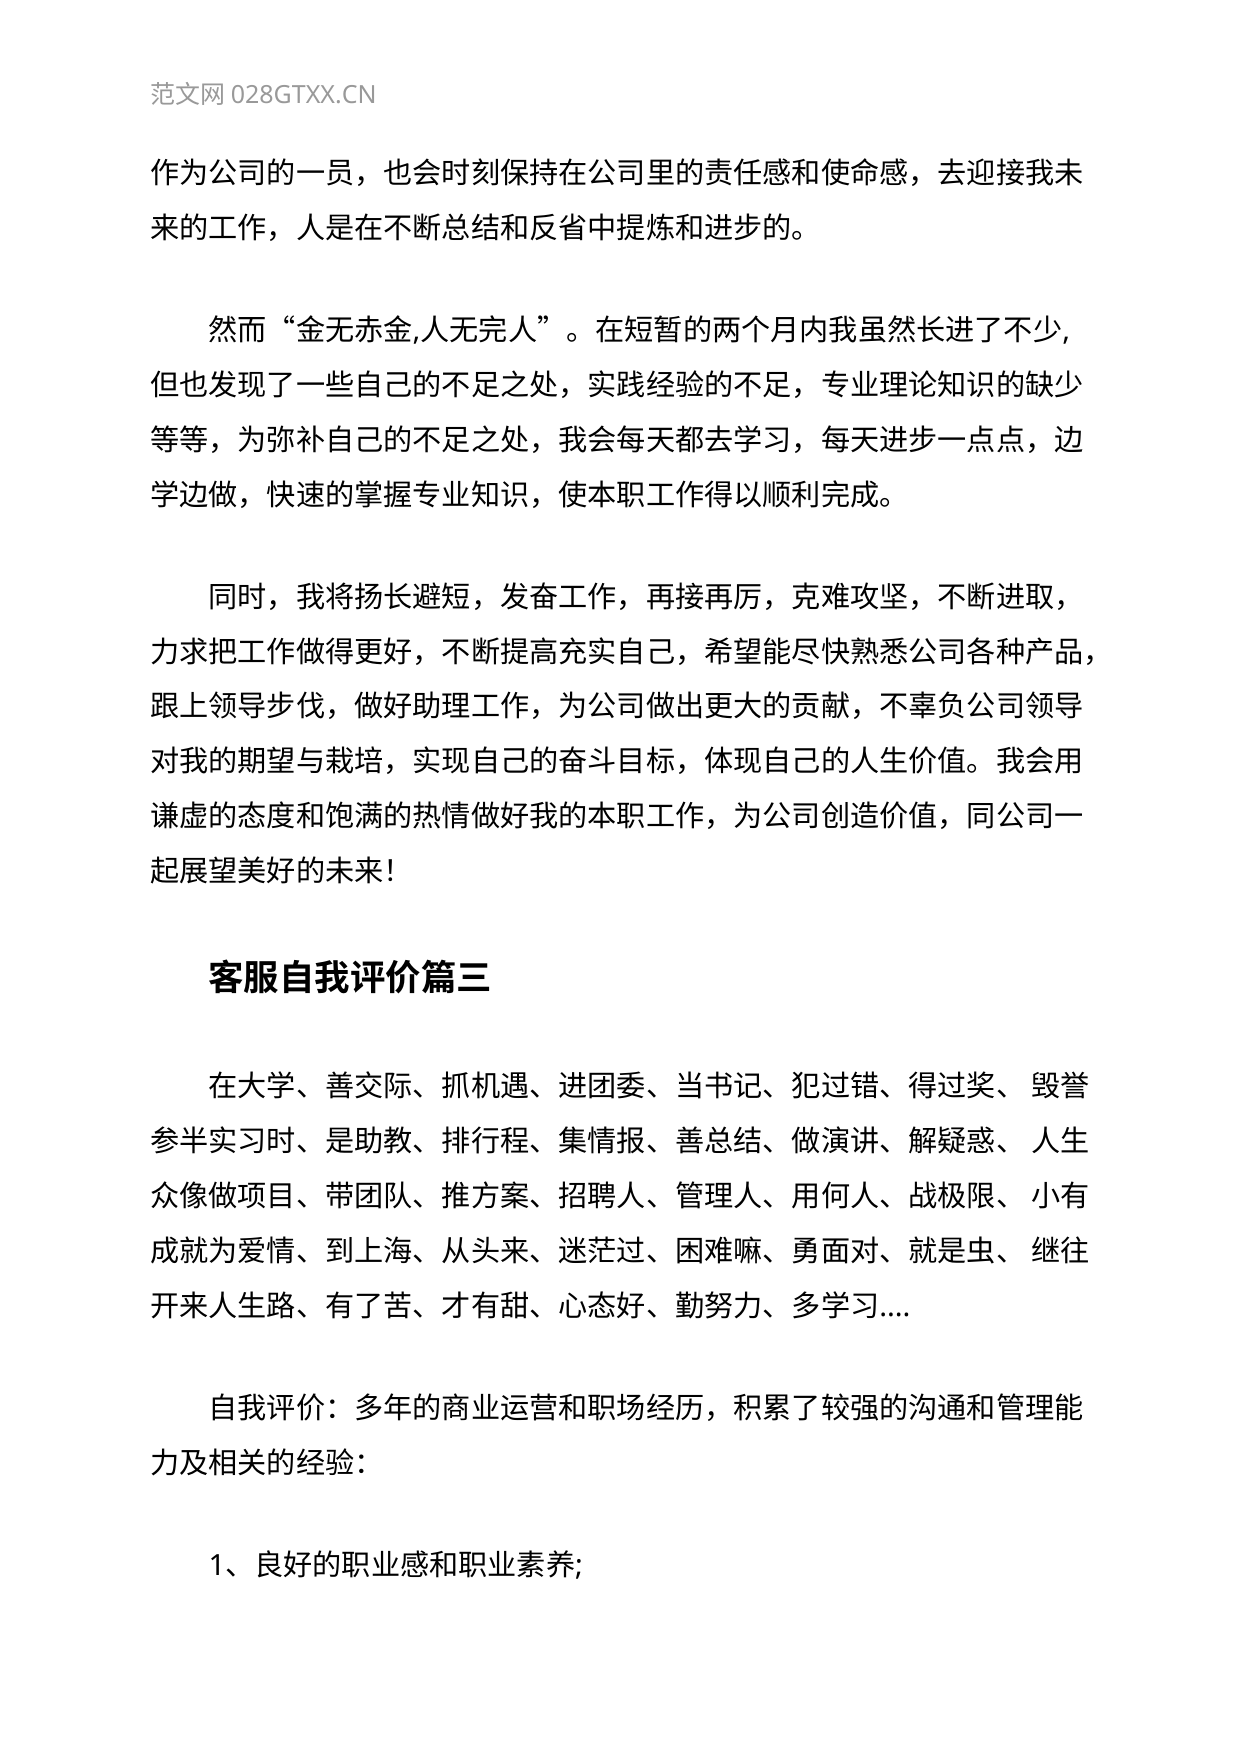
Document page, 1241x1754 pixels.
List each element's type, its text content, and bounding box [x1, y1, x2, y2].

text 然而“金无赤金,人无完人”。在短暂的两个月内我虽然长进了不少, 但也发现了一些自己的不足之处，实践经验的不足，专业理论知识的缺少等等，为弥补自己的不足之处，我会每天都去学习，每天进步一点点，边学边做，快速的掌握专业知识，使本职工作得以顺利完成。 [150, 307, 1090, 514]
text 在大学、善交际、抓机遇、进团委、当书记、犯过错、得过奖、 毁誉参半实习时、是助教、排行程、集情报、善总结、做演讲、解疑惑、 人生众像做项目、带团队、推方案、招聘人、管理人、用何人、战极限、 小有成就为爱情、到上海、从头来、迷茫过、困难嘛、勇面对、就是虫、 继往开来人生路、有了苦、才有甜、心态好、勤努力、多学习.... [150, 1063, 1090, 1325]
text 客服自我评价篇三 [150, 949, 1090, 1001]
text 同时，我将扬长避短，发奋工作，再接再厉，克难攻坚，不断进取，力求把工作做得更好，不断提高充实自己，希望能尽快熟悉公司各种产品，跟上领导步伐，做好助理工作，为公司做出更大的贡献，不辜负公司领导对我的期望与栽培，实现自己的奋斗目标，体现自己的人生价值。我会用谦虚的态度和饱满的热情做好我的本职工作，为公司创造价值，同公司一起展望美好的未来！ [150, 573, 1090, 890]
text 1、良好的职业感和职业素养; [150, 1541, 1090, 1583]
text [150, 150, 1090, 247]
text 自我评价：多年的商业运营和职场经历，积累了较强的沟通和管理能力及相关的经验： [150, 1384, 1090, 1482]
